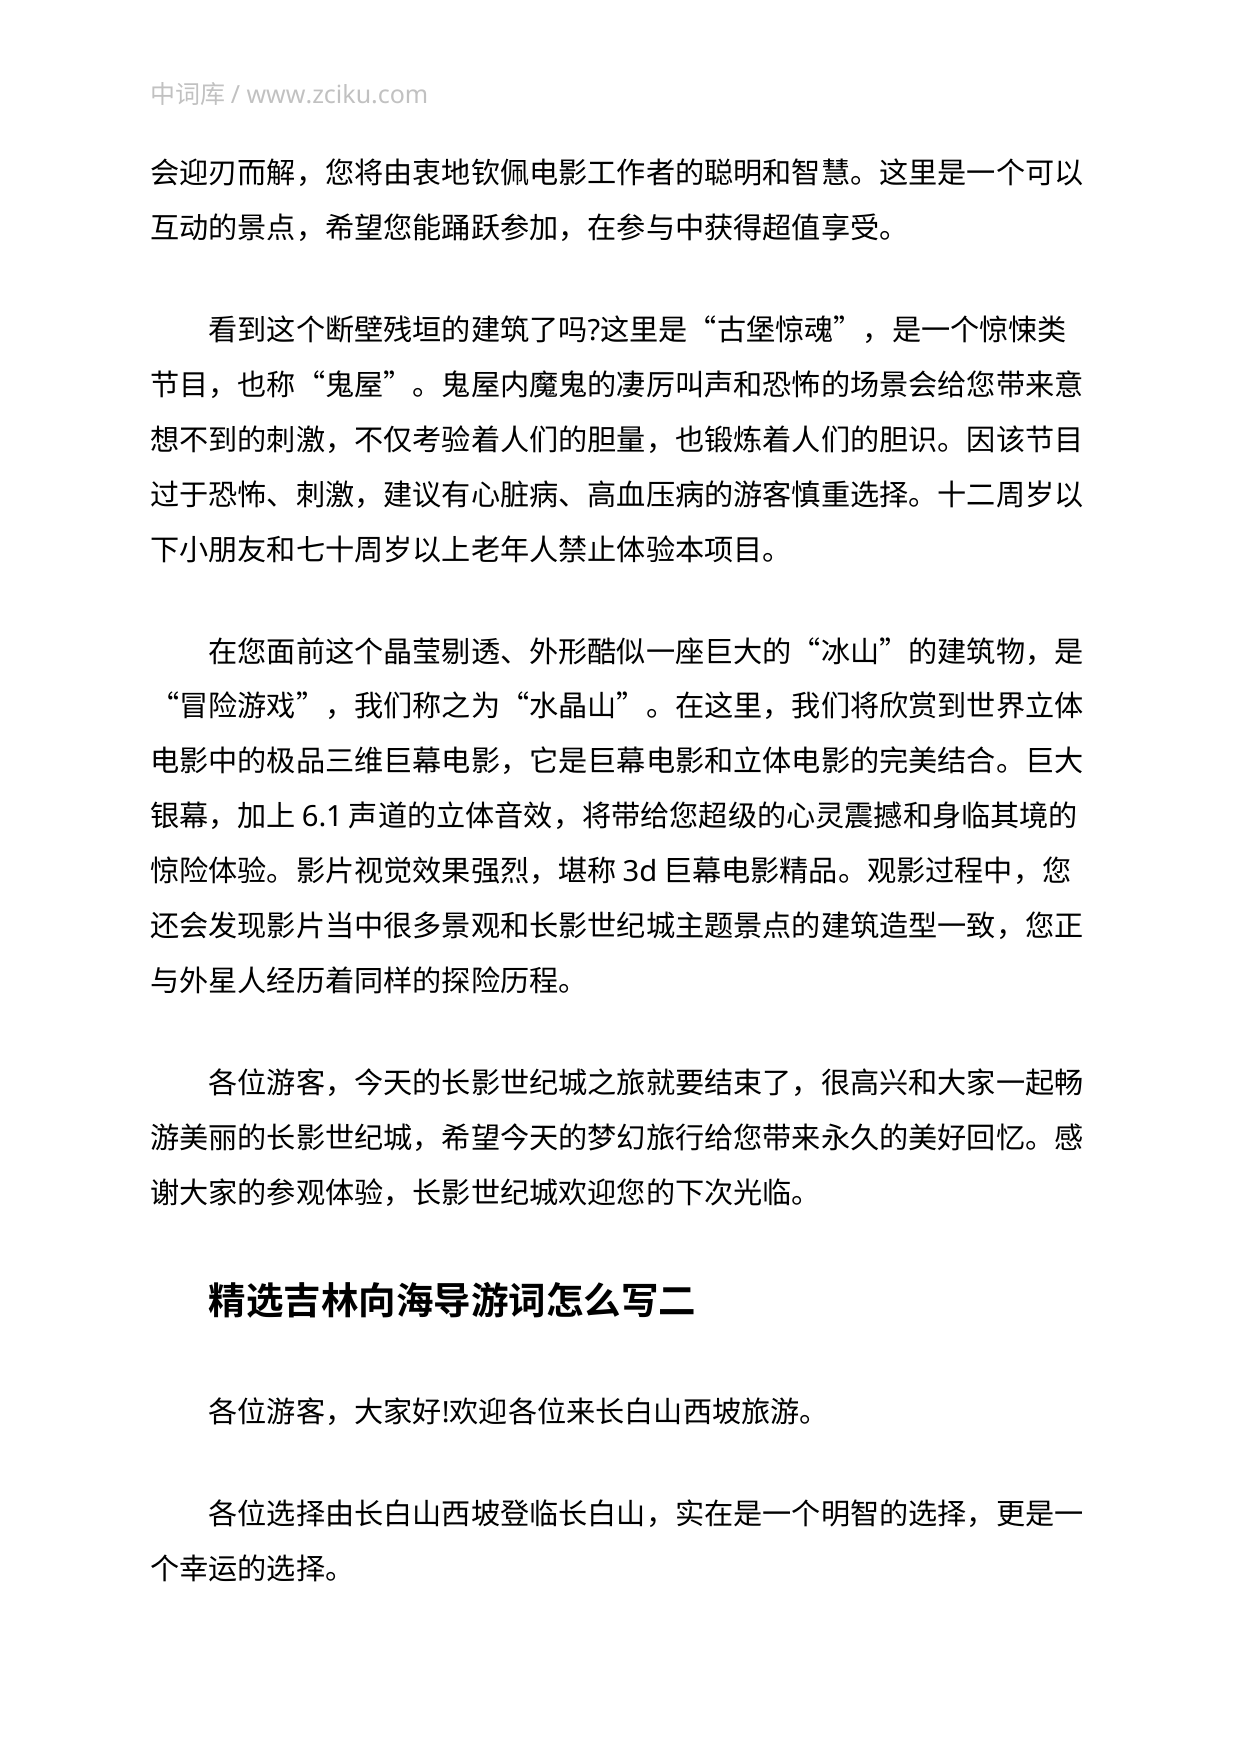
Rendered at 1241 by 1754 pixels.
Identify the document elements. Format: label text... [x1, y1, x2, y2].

text 在您面前这个晶莹剔透、外形酷似一座巨大的“冰山”的建筑物，是“冒险游戏”，我们称之为“水晶山”。在这里，我们将欣赏到世界立体电影中的极品三维巨幕电影，它是巨幕电影和立体电影的完美结合。巨大银幕，加上6.1声道的立体音效，将带给您超级的心灵震撼和身临其境的惊险体验。影片视觉效果强烈，堪称3d巨幕电影精品。观影过程中，您还会发现影片当中很多景观和长影世纪城主题景点的建筑造型一致，您正与外星人经历着同样的探险历程。 [150, 628, 1090, 1000]
text 各位游客，大家好!欢迎各位来长白山西坡旅游。 [150, 1388, 1090, 1431]
text 看到这个断壁残垣的建筑了吗?这里是“古堡惊魂”，是一个惊悚类节目，也称“鬼屋”。鬼屋内魔鬼的凄厉叫声和恐怖的场景会给您带来意想不到的刺激，不仅考验着人们的胆量，也锻炼着人们的胆识。因该节目过于恐怖、刺激，建议有心脏病、高血压病的游客慎重选择。十二周岁以下小朋友和七十周岁以上老年人禁止体验本项目。 [150, 307, 1090, 569]
text 精选吉林向海导游词怎么写二 [150, 1271, 1090, 1325]
text 各位选择由长白山西坡登临长白山，实在是一个明智的选择，更是一个幸运的选择。 [150, 1490, 1090, 1588]
text 各位游客，今天的长影世纪城之旅就要结束了，很高兴和大家一起畅游美丽的长影世纪城，希望今天的梦幻旅行给您带来永久的美好回忆。感谢大家的参观体验，长影世纪城欢迎您的下次光临。 [150, 1059, 1090, 1212]
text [150, 150, 1090, 247]
